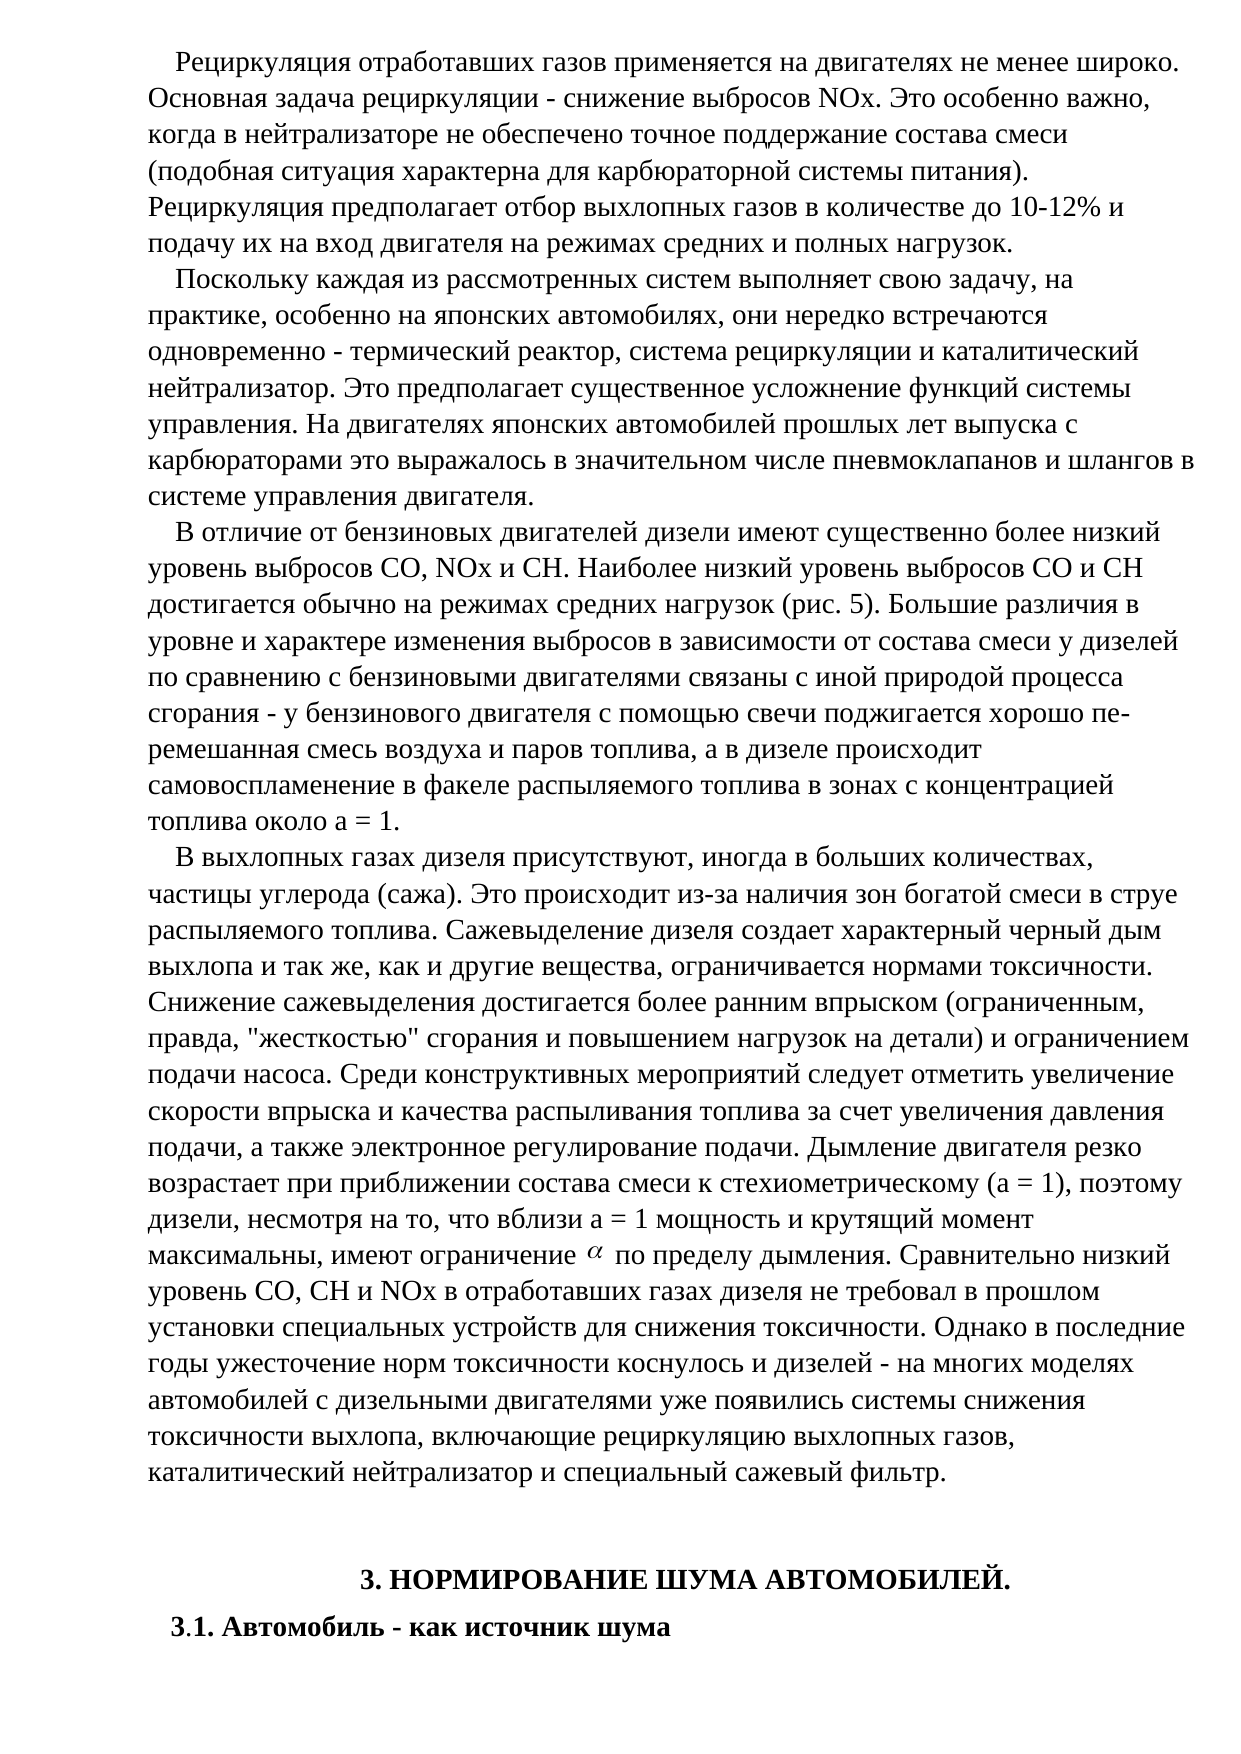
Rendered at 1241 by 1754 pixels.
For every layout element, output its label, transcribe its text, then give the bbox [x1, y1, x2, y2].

text Поскольку каждая из рассмотренных систем выполняет свою задачу, на практике, особенно на японских автомобилях, они нередко встречаются одновременно - термический реактор, система рециркуляции и каталитический нейтрализатор. Это предполагает существенное усложнение функций системы управления. На двигателях японских автомобилей прошлых лет выпуска с карбюраторами это выражалось в значительном числе пневмоклапанов и шлангов в системе управления двигателя. [148, 261, 1196, 512]
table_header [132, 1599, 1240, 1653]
text В отличие от бензиновых двигателей дизели имеют существенно более низкий уровень выбросов СО, NOx и СН. Наиболее низкий уровень выбросов СО и СН достигается обычно на режимах средних нагрузок (рис. 5). Большие различия в уровне и характере изменения выбросов в зависимости от состава смеси у дизелей по сравнению с бензиновыми двигателями связаны с иной природой процесса сгорания - у бензинового двигателя с помощью свечи поджигается хорошо перемешанная смесь воздуха и паров топлива, а в дизеле происходит самовоспламенение в факеле распыляемого топлива в зонах с концентрацией топлива около а = 1. [148, 514, 1196, 837]
text В выхлопных газах дизеля присутствуют, иногда в больших количествах, частицы углерода (сажа). Это происходит из-за наличия зон богатой смеси в струе распыляемого топлива. Сажевыделение дизеля создает характерный черный дым выхлопа и так же, как и другие вещества, ограничивается нормами токсичности. Снижение сажевыделения достигается более ранним впрыском (ограниченным, правда, "жесткостью" сгорания и повышением нагрузок на детали) и ограничением подачи насоса. Среди конструктивных мероприятий следует отметить увеличение скорости впрыска и качества распыливания топлива за счет увеличения давления подачи, а также электронное регулирование подачи. Дымление двигателя резко возрастает при приближении состава смеси к стехиометрическому (а = 1), поэтому дизели, несмотря на то, что вблизи а = 1 мощность и крутящий момент максимальны, имеют ограничение по пределу дымления. Сравнительно низкий уровень СО, СН и NOx в отработавших газах дизеля не требовал в прошлом установки специальных устройств для снижения токсичности. Однако в последние годы ужесточение норм токсичности коснулось и дизелей - на многих моделях автомобилей с дизельными двигателями уже появились системы снижения токсичности выхлопа, включающие рециркуляцию выхлопных газов, каталитический нейтрализатор и специальный сажевый фильтр. [148, 839, 1196, 1488]
text 3. НОРМИРОВАНИЕ ШУМА АВТОМОБИЛЕЙ. [148, 1562, 1196, 1596]
text Рециркуляция отработавших газов применяется на двигателях не менее широко. Основная задача рециркуляции - снижение выбросов NOx. Это особенно важно, когда в нейтрализаторе не обеспечено точное поддержание состава смеси (подобная ситуация характерна для карбюраторной системы питания). Рециркуляция предполагает отбор выхлопных газов в количестве до 10-12% и подачу их на вход двигателя на режимах средних и полных нагрузок. [148, 44, 1196, 259]
